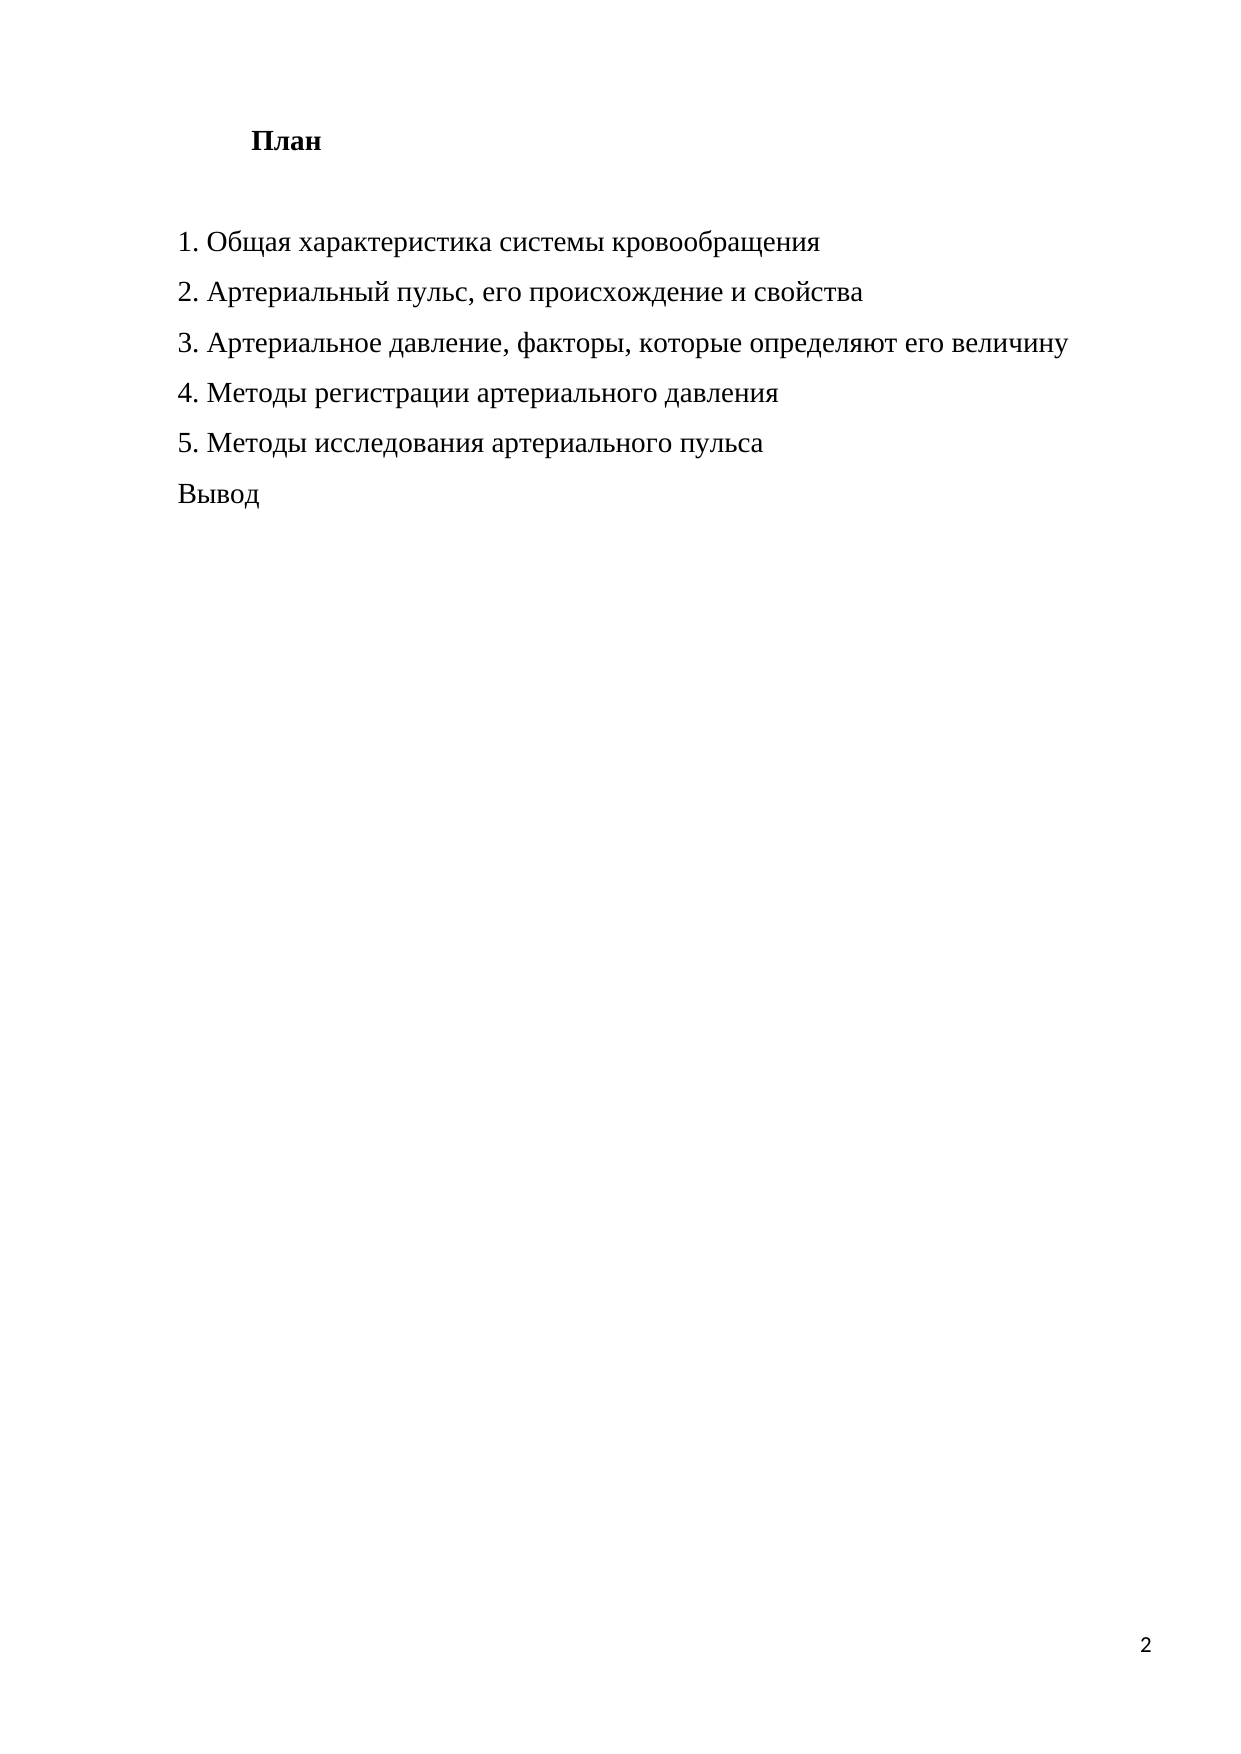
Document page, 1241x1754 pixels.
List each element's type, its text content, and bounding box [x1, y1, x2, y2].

text 4. Методы регистрации артериального давления [177, 375, 1152, 409]
text 3. Артериальное давление, факторы, которые определяют его величину [177, 325, 1152, 358]
text Вывод [177, 476, 1152, 509]
text 1. Общая характеристика системы кровообращения [177, 224, 1152, 258]
text 5. Методы исследования артериального пульса [177, 425, 1152, 459]
text 2. Артериальный пульс, его происхождение и свойства [177, 274, 1152, 308]
title План [177, 123, 1152, 157]
